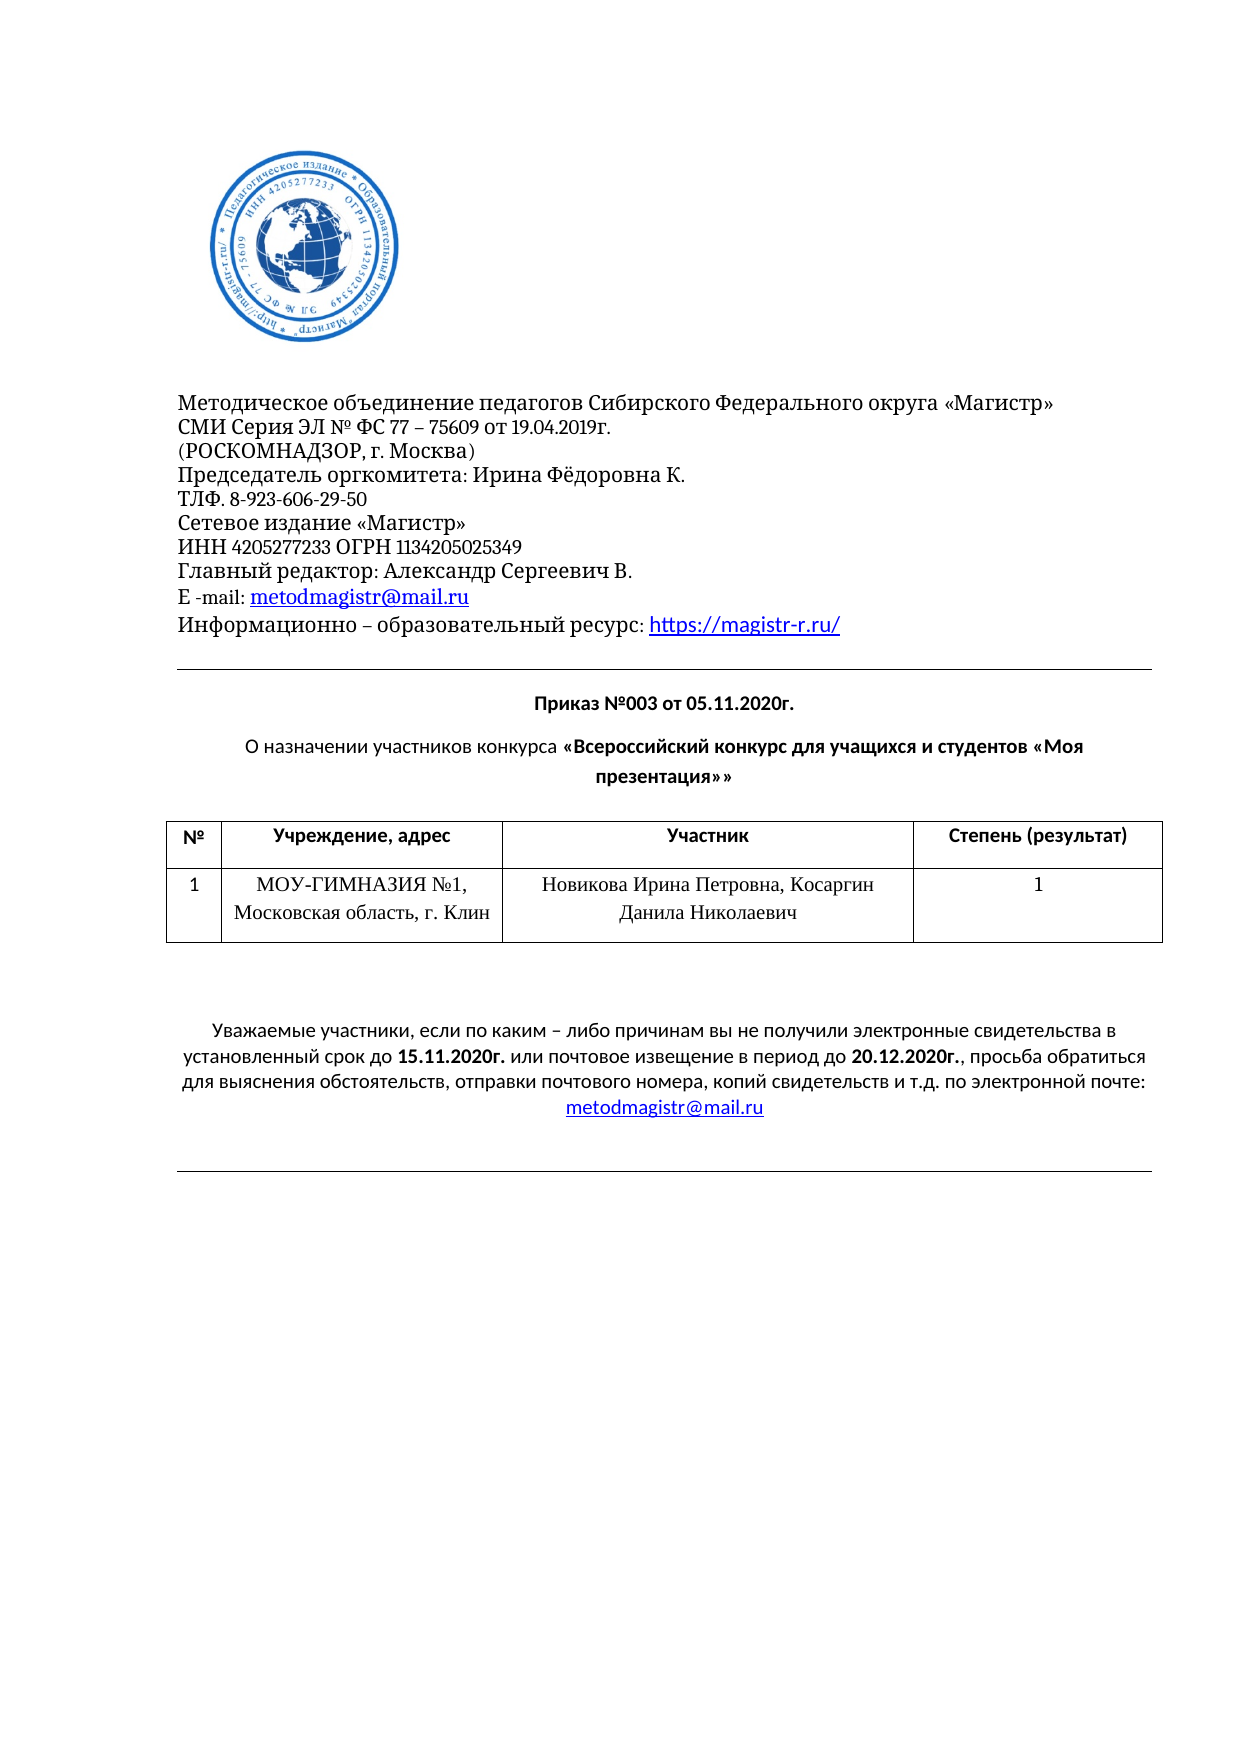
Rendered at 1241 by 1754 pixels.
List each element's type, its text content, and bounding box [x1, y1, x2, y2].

text Председатель оргкомитета: Ирина Фёдоровна К. [177, 464, 1152, 488]
table_cell 1 [914, 869, 1162, 942]
table_cell Новикова Ирина Петровна, Косаргин Данила Николаевич [503, 869, 913, 942]
text Приказ №003 от 05.11.2020г. [177, 688, 1152, 715]
table_cell 1 [167, 869, 221, 942]
text О назначении участников конкурса «Всероссийский конкурс для учащихся и студентов «Моя презентация»» [177, 734, 1152, 788]
text Информационно – образовательный ресурс: https://magistr-r.ru/ [177, 610, 1152, 638]
text СМИ Серия ЭЛ № ФС 77 – 75609 от 19.04.2019г. [177, 416, 1152, 440]
text ТЛФ. 8-923-606-29-50 [177, 488, 1152, 512]
text Сетевое издание «Магистр» [177, 512, 1152, 536]
table_header Степень (результат) [914, 822, 1162, 868]
table_header № [167, 822, 221, 868]
text Уважаемые участники, если по каким – либо причинам вы не получили электронные свидетельства в установленный срок до 15.11.2020г. или почтовое извещение в период до 20.12.2020г., просьба обратиться для выяснения обстоятельств, отправки почтового номера, копий свидетельств и т.д. по электронной почте: metodmagistr@mail.ru [177, 1018, 1152, 1119]
table_header Учреждение, адрес [222, 822, 502, 868]
text Методическое объединение педагогов Сибирского Федерального округа «Магистр» [177, 392, 1152, 416]
table_header Участник [503, 822, 913, 868]
text Главный редактор: Александр Сергеевич В. [177, 559, 1152, 583]
text (РОСКОМНАДЗОР, г. Москва) [177, 440, 1152, 464]
text ИНН 4205277233 ОГРН 1134205025349 [232, 536, 1152, 559]
text Е -mail: metodmagistr@mail.ru [177, 583, 1152, 610]
picture [177, 118, 422, 367]
table_cell МОУ-ГИМНАЗИЯ №1, Московская область, г. Клин [222, 869, 502, 942]
